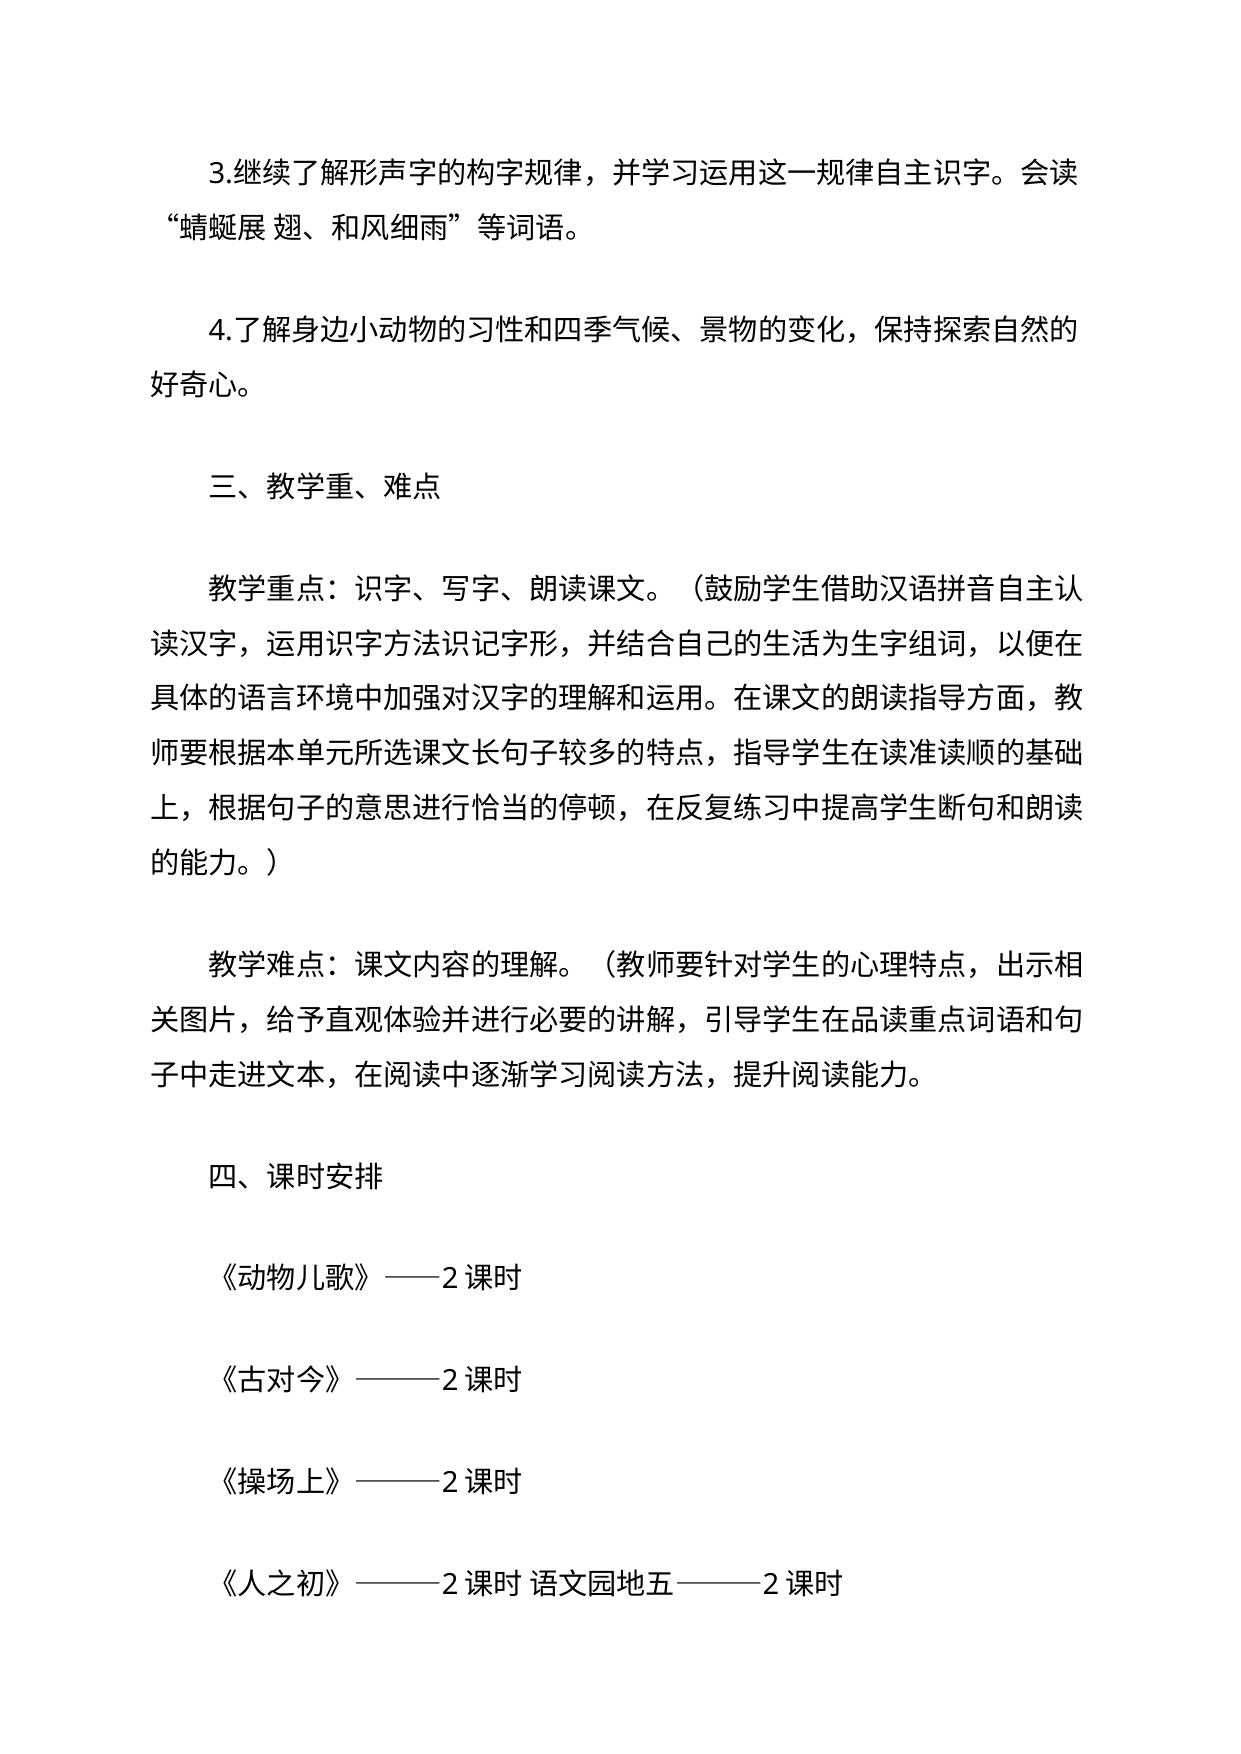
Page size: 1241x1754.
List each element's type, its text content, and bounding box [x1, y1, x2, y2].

text 教学重点：识字、写字、朗读课文。（鼓励学生借助汉语拼音自主认读汉字，运用识字方法识记字形，并结合自己的生活为生字组词，以便在具体的语言环境中加强对汉字的理解和运用。在课文的朗读指导方面，教师要根据本单元所选课文长句子较多的特点，指导学生在读准读顺的基础上，根据句子的意思进行恰当的停顿，在反复练习中提高学生断句和朗读的能力。） [150, 565, 1090, 882]
text 《动物儿歌》——2课时 [150, 1255, 1090, 1297]
text 《人之初》———2课时 语文园地五———2课时 [150, 1561, 1090, 1603]
text 3.继续了解形声字的构字规律，并学习运用这一规律自主识字。会读“蜻蜒展 翅、和风细雨”等词语。 [150, 150, 1090, 247]
text 四、课时安排 [150, 1153, 1090, 1195]
text 《古对今》———2课时 [150, 1357, 1090, 1399]
text 教学难点：课文内容的理解。（教师要针对学生的心理特点，出示相关图片，给予直观体验并进行必要的讲解，引导学生在品读重点词语和句子中走进文本，在阅读中逐渐学习阅读方法，提升阅读能力。 [150, 942, 1090, 1094]
text 4.了解身边小动物的习性和四季气候、景物的变化，保持探索自然的好奇心。 [150, 307, 1090, 404]
text 《操场上》———2课时 [150, 1459, 1090, 1501]
text 三、教学重、难点 [150, 463, 1090, 506]
